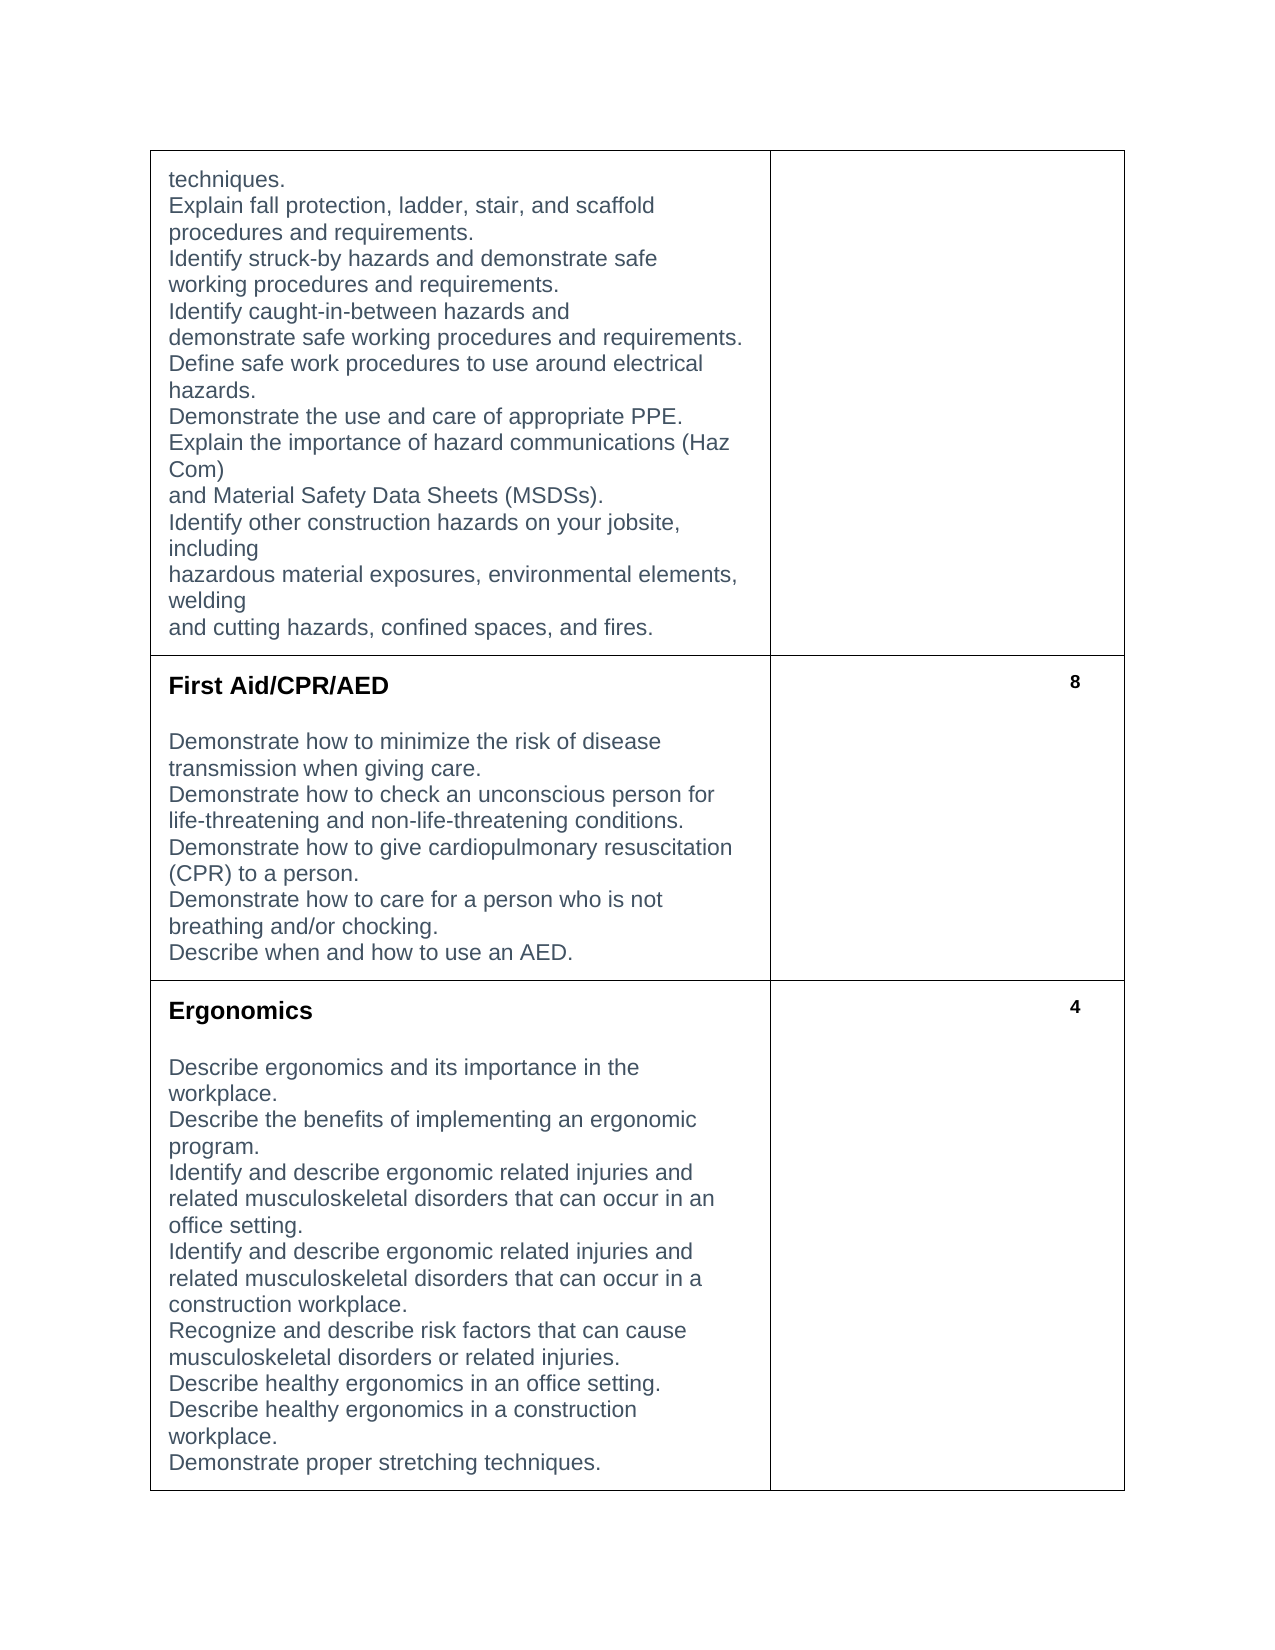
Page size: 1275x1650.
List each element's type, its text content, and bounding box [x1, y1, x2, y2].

table_cell 4 [771, 981, 1124, 1490]
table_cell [151, 981, 770, 1490]
table_cell First Aid/CPR/AED Demonstrate how to minimize the risk of disease transmission when giving care. Demonstrate how to check an unconscious person for life-threatening and non-life-threatening conditions. Demonstrate how to give cardiopulmonary resuscitation (CPR) to a person. Demonstrate how to care for a person who is not breathing and/or chocking. Describe when and how to use an AED. [151, 656, 770, 980]
table_cell 8 [771, 656, 1124, 980]
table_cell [151, 151, 770, 655]
table_cell 10 [771, 151, 1124, 655]
